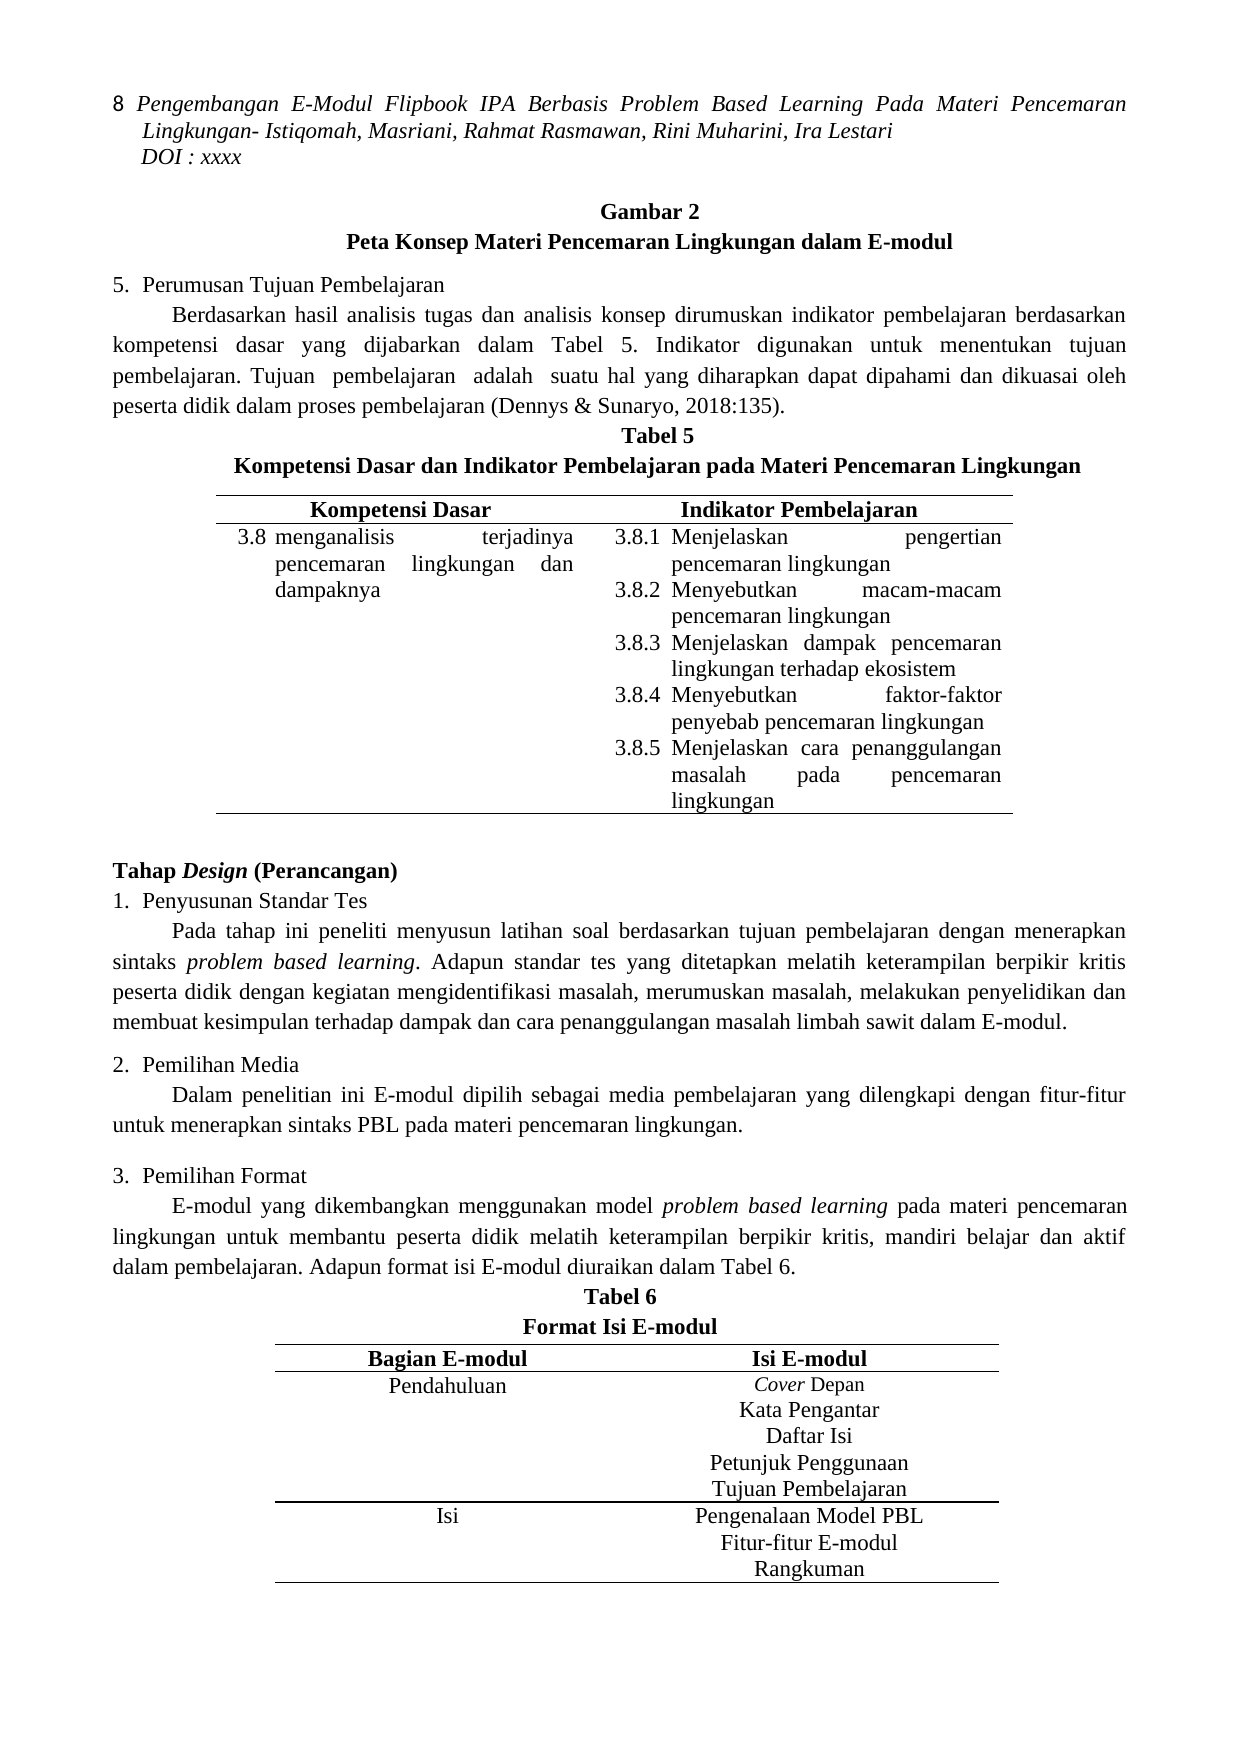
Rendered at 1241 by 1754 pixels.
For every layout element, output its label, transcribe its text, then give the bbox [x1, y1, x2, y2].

list Perumusan Tujuan Pembelajaran [112, 271, 1128, 297]
table_cell menganalisis terjadinya pencemaran lingkungan dan dampaknya [216, 524, 585, 813]
text Berdasarkan hasil analisis tugas dan analisis konsep dirumuskan indikator pembelajaran berdasarkan kompetensi dasar yang dijabarkan dalam Tabel 5. Indikator digunakan untuk menentukan tujuan pembelajaran. Tujuan pembelajaran adalah suatu hal yang diharapkan dapat dipahami dan dikuasai oleh peserta didik dalam proses pembelajaran (Dennys & Sunaryo, 2018:135). [112, 301, 1128, 418]
text E-modul yang dikembangkan menggunakan model problem based learning pada materi pencemaran lingkungan untuk membantu peserta didik melatih keterampilan berpikir kritis, mandiri belajar dan aktif dalam pembelajaran. Adapun format isi E-modul diuraikan dalam Tabel 6. [112, 1192, 1128, 1279]
text Kompetensi Dasar dan Indikator Pembelajaran pada Materi Pencemaran Lingkungan [187, 452, 1128, 479]
list Penyusunan Standar Tes [112, 887, 1128, 914]
text Gambar 2 [112, 198, 1128, 224]
text Tabel 6 [112, 1283, 1128, 1309]
text Dalam penelitian ini E-modul dipilih sebagai media pembelajaran yang dilengkapi dengan fitur-fitur untuk menerapkan sintaks PBL pada materi pencemaran lingkungan. [112, 1081, 1128, 1138]
table_cell Cover Depan Kata Pengantar Daftar Isi Petunjuk Penggunaan Tujuan Pembelajaran [620, 1372, 998, 1501]
table_header Bagian E-modul [275, 1345, 620, 1371]
table_cell Menjelaskan pengertian pencemaran lingkungan Menyebutkan macam-macam pencemaran lingkungan Menjelaskan dampak pencemaran lingkungan terhadap ekosistem Menyebutkan faktor-faktor penyebab pencemaran lingkungan Menjelaskan cara penanggulangan masalah pada pencemaran lingkungan [585, 524, 1013, 813]
table_cell Isi [275, 1503, 620, 1582]
table_header Isi E-modul [620, 1345, 998, 1371]
table_header Indikator Pembelajaran [585, 496, 1013, 522]
text Format Isi E-modul [112, 1313, 1128, 1340]
text Tahap Design (Perancangan) [112, 857, 1128, 883]
list Pemilihan Format [112, 1162, 1128, 1189]
text Pada tahap ini peneliti menyusun latihan soal berdasarkan tujuan pembelajaran dengan menerapkan sintaks problem based learning. Adapun standar tes yang ditetapkan melatih keterampilan berpikir kritis peserta didik dengan kegiatan mengidentifikasi masalah, merumuskan masalah, melakukan penyelidikan dan membuat kesimpulan terhadap dampak dan cara penanggulangan masalah limbah sawit dalam E-modul. [112, 917, 1128, 1034]
list Pemilihan Media [112, 1051, 1128, 1077]
table_header Kompetensi Dasar [216, 496, 585, 522]
table_cell Pendahuluan [275, 1372, 620, 1501]
text Peta Konsep Materi Pencemaran Lingkungan dalam E-modul [112, 228, 1128, 255]
table_cell Pengenalaan Model PBL Fitur-fitur E-modul Rangkuman [620, 1503, 998, 1582]
text Tabel 5 [187, 422, 1128, 448]
